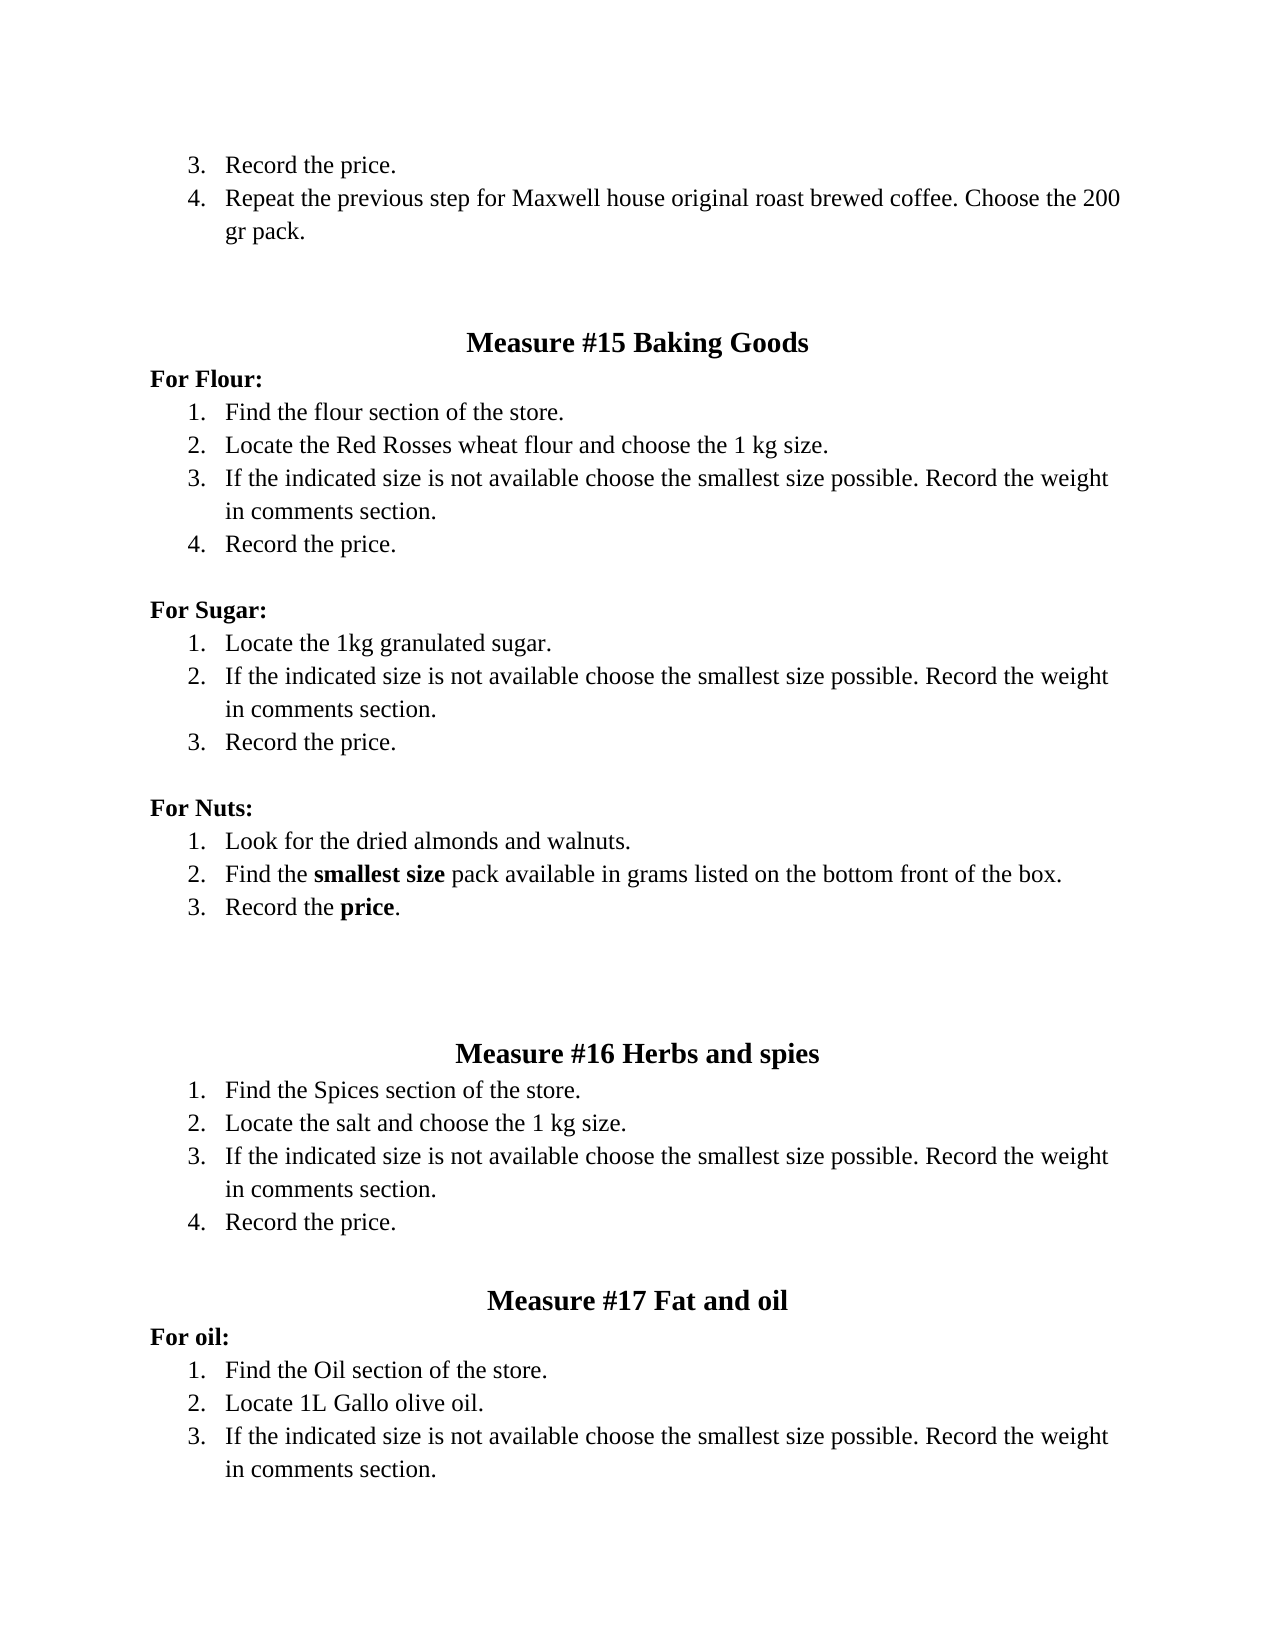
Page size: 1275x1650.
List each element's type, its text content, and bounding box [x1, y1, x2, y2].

list Record the price. [187, 529, 1125, 558]
text Measure #16 Herbs and spies [150, 1036, 1125, 1070]
list Look for the dried almonds and walnuts. [187, 826, 1125, 855]
text Measure #17 Fat and oil [150, 1283, 1125, 1317]
list Find the flour section of the store. [187, 397, 1125, 426]
list Locate the 1kg granulated sugar. [187, 628, 1125, 657]
list Repeat the previous step for Maxwell house original roast brewed coffee. Choose the 200 gr pack. [187, 183, 1125, 245]
text For Nuts: [150, 793, 1125, 822]
list Record the price. [187, 1207, 1125, 1236]
list Record the price. [187, 892, 1125, 921]
list Locate 1L Gallo olive oil. [187, 1388, 1125, 1417]
list If the indicated size is not available choose the smallest size possible. Record the weight in comments section. [187, 661, 1125, 723]
text For oil: [150, 1322, 1125, 1351]
list Find the smallest size pack available in grams listed on the bottom front of the box. [187, 859, 1125, 888]
list Locate the Red Rosses wheat flour and choose the 1 kg size. [187, 430, 1125, 458]
list If the indicated size is not available choose the smallest size possible. Record the weight in comments section. [187, 463, 1125, 524]
text For Flour: [150, 364, 1125, 392]
list Find the Spices section of the store. [187, 1075, 1125, 1104]
text For Sugar: [150, 595, 1125, 624]
list Locate the salt and choose the 1 kg size. [187, 1108, 1125, 1137]
list Find the Oil section of the store. [187, 1355, 1125, 1383]
list If the indicated size is not available choose the smallest size possible. Record the weight in comments section. [187, 1141, 1125, 1203]
text Measure #15 Baking Goods [150, 325, 1125, 359]
list Record the price. [187, 727, 1125, 756]
list Record the price. [187, 150, 1125, 179]
list If the indicated size is not available choose the smallest size possible. Record the weight in comments section. [187, 1421, 1125, 1483]
